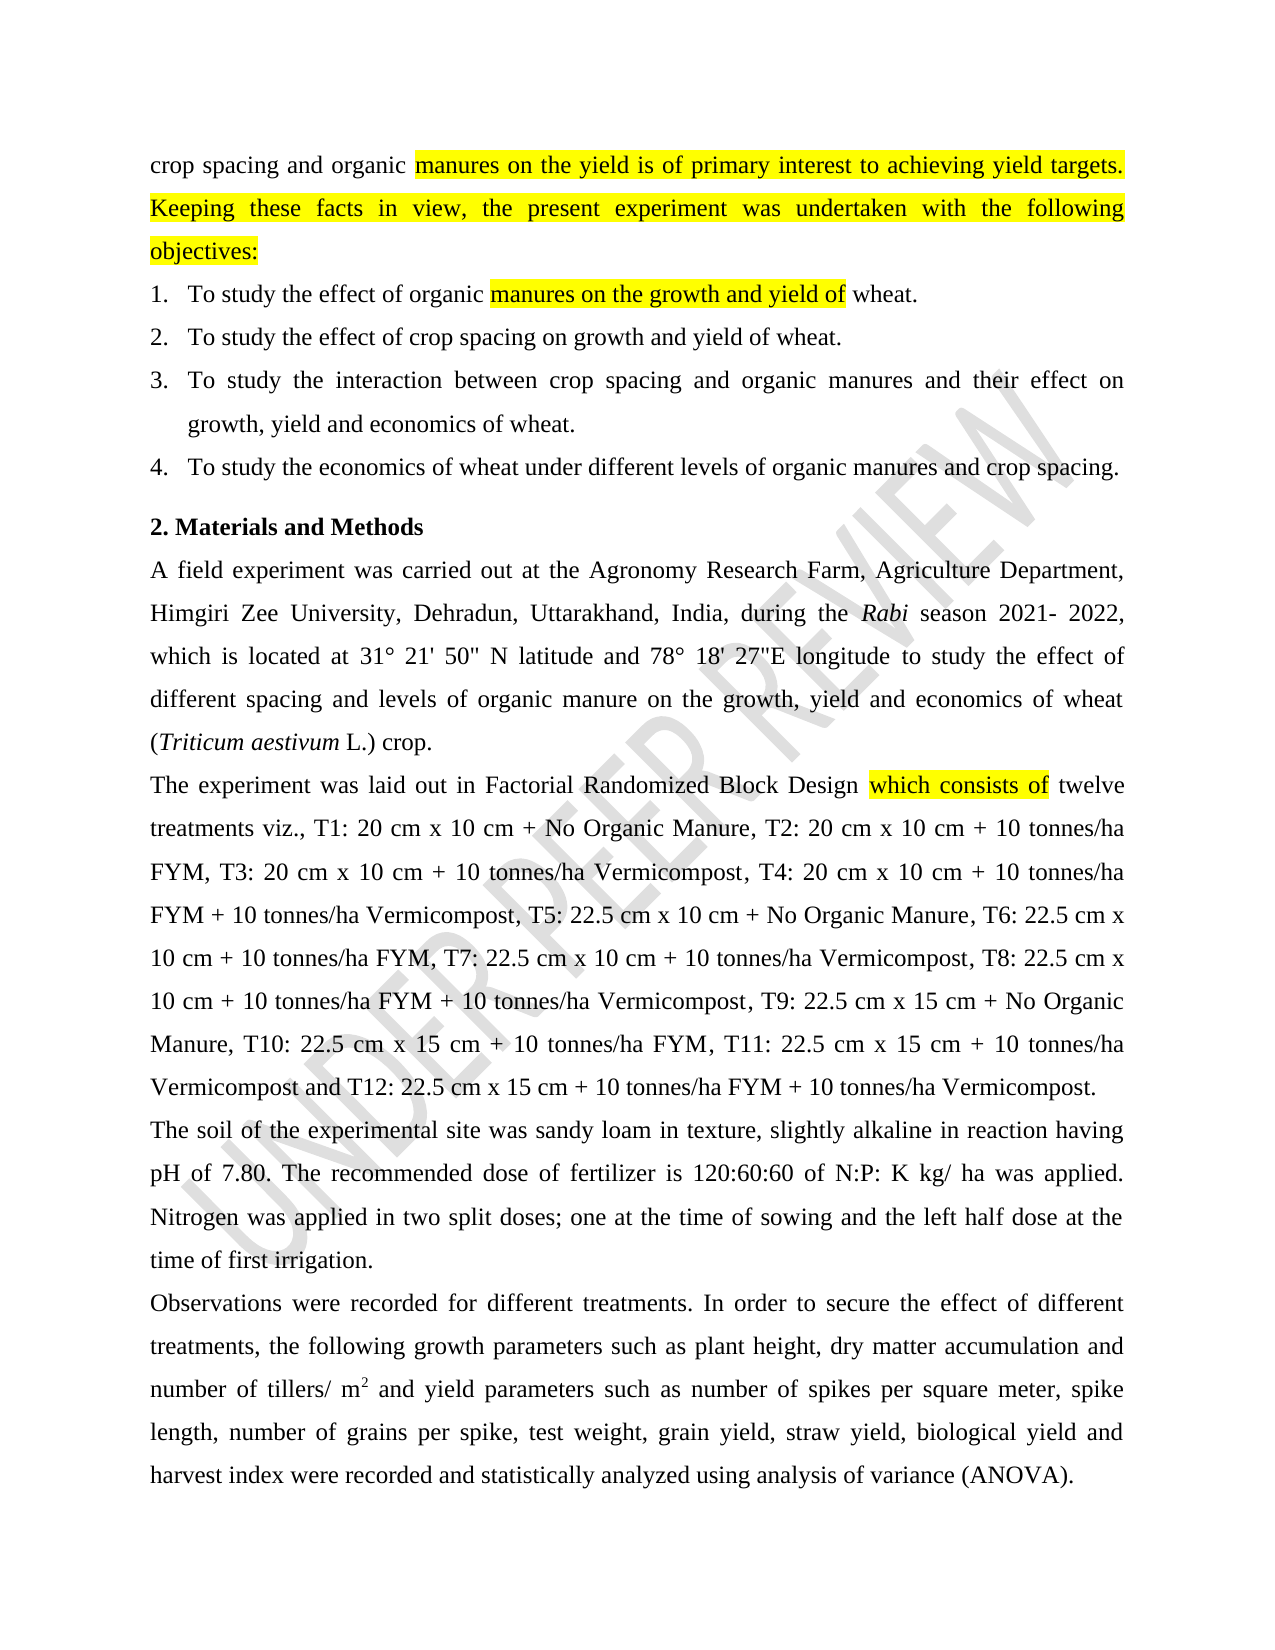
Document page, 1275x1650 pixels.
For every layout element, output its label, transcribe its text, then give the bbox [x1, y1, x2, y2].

list To study the effect of organic manures on the growth and yield of wheat. [846, 279, 1125, 308]
text 2. Materials and Methods [150, 512, 1125, 540]
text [150, 150, 1125, 193]
text The soil of the experimental site was sandy loam in texture, slightly alkaline in reaction having pH of 7.80. The recommended dose of fertilizer is 120:60:60 of N:P: K kg/ ha was applied. Nitrogen was applied in two split doses; one at the time of sowing and the left half dose at the time of first irrigation. [150, 1115, 1125, 1273]
text A field experiment was carried out at the Agronomy Research Farm, Agriculture Department, Himgiri Zee University, Dehradun, Uttarakhand, India, during the Rabi season 2021- 2022, which is located at 31° 21' 50" N latitude and 78° 18' 27"E longitude to study the effect of different spacing and levels of organic manure on the growth, yield and economics of wheat (Triticum aestivum L.) crop. [150, 555, 1125, 756]
text The experiment was laid out in Factorial Randomized Block Design which consists of twelve treatments viz., T1: 20 cm x 10 cm + No Organic Manure, T2: 20 cm x 10 cm + 10 tonnes/ha FYM, T3: 20 cm x 10 cm + 10 tonnes/ha Vermicompost, T4: 20 cm x 10 cm + 10 tonnes/ha FYM + 10 tonnes/ha Vermicompost, T5: 22.5 cm x 10 cm + No Organic Manure, T6: 22.5 cm x 10 cm + 10 tonnes/ha FYM, T7: 22.5 cm x 10 cm + 10 tonnes/ha Vermicompost, T8: 22.5 cm x 10 cm + 10 tonnes/ha FYM + 10 tonnes/ha Vermicompost, T9: 22.5 cm x 15 cm + No Organic Manure, T10: 22.5 cm x 15 cm + 10 tonnes/ha FYM, T11: 22.5 cm x 15 cm + 10 tonnes/ha Vermicompost and T12: 22.5 cm x 15 cm + 10 tonnes/ha FYM + 10 tonnes/ha Vermicompost. [150, 770, 1125, 1101]
list To study the effect of organic manures on the growth and yield of wheat. [150, 279, 490, 308]
list To study the economics of wheat under different levels of organic manures and crop spacing. [150, 452, 1125, 481]
list To study the effect of crop spacing on growth and yield of wheat. [150, 322, 1125, 351]
list To study the interaction between crop spacing and organic manures and their effect on growth, yield and economics of wheat. [150, 366, 1125, 437]
text Observations were recorded for different treatments. In order to secure the effect of different treatments, the following growth parameters such as plant height, dry matter accumulation and number of tillers/ m2 and yield parameters such as number of spikes per square meter, spike length, number of grains per spike, test weight, grain yield, straw yield, biological yield and harvest index were recorded and statistically analyzed using analysis of variance (ANOVA). [150, 1288, 1125, 1489]
